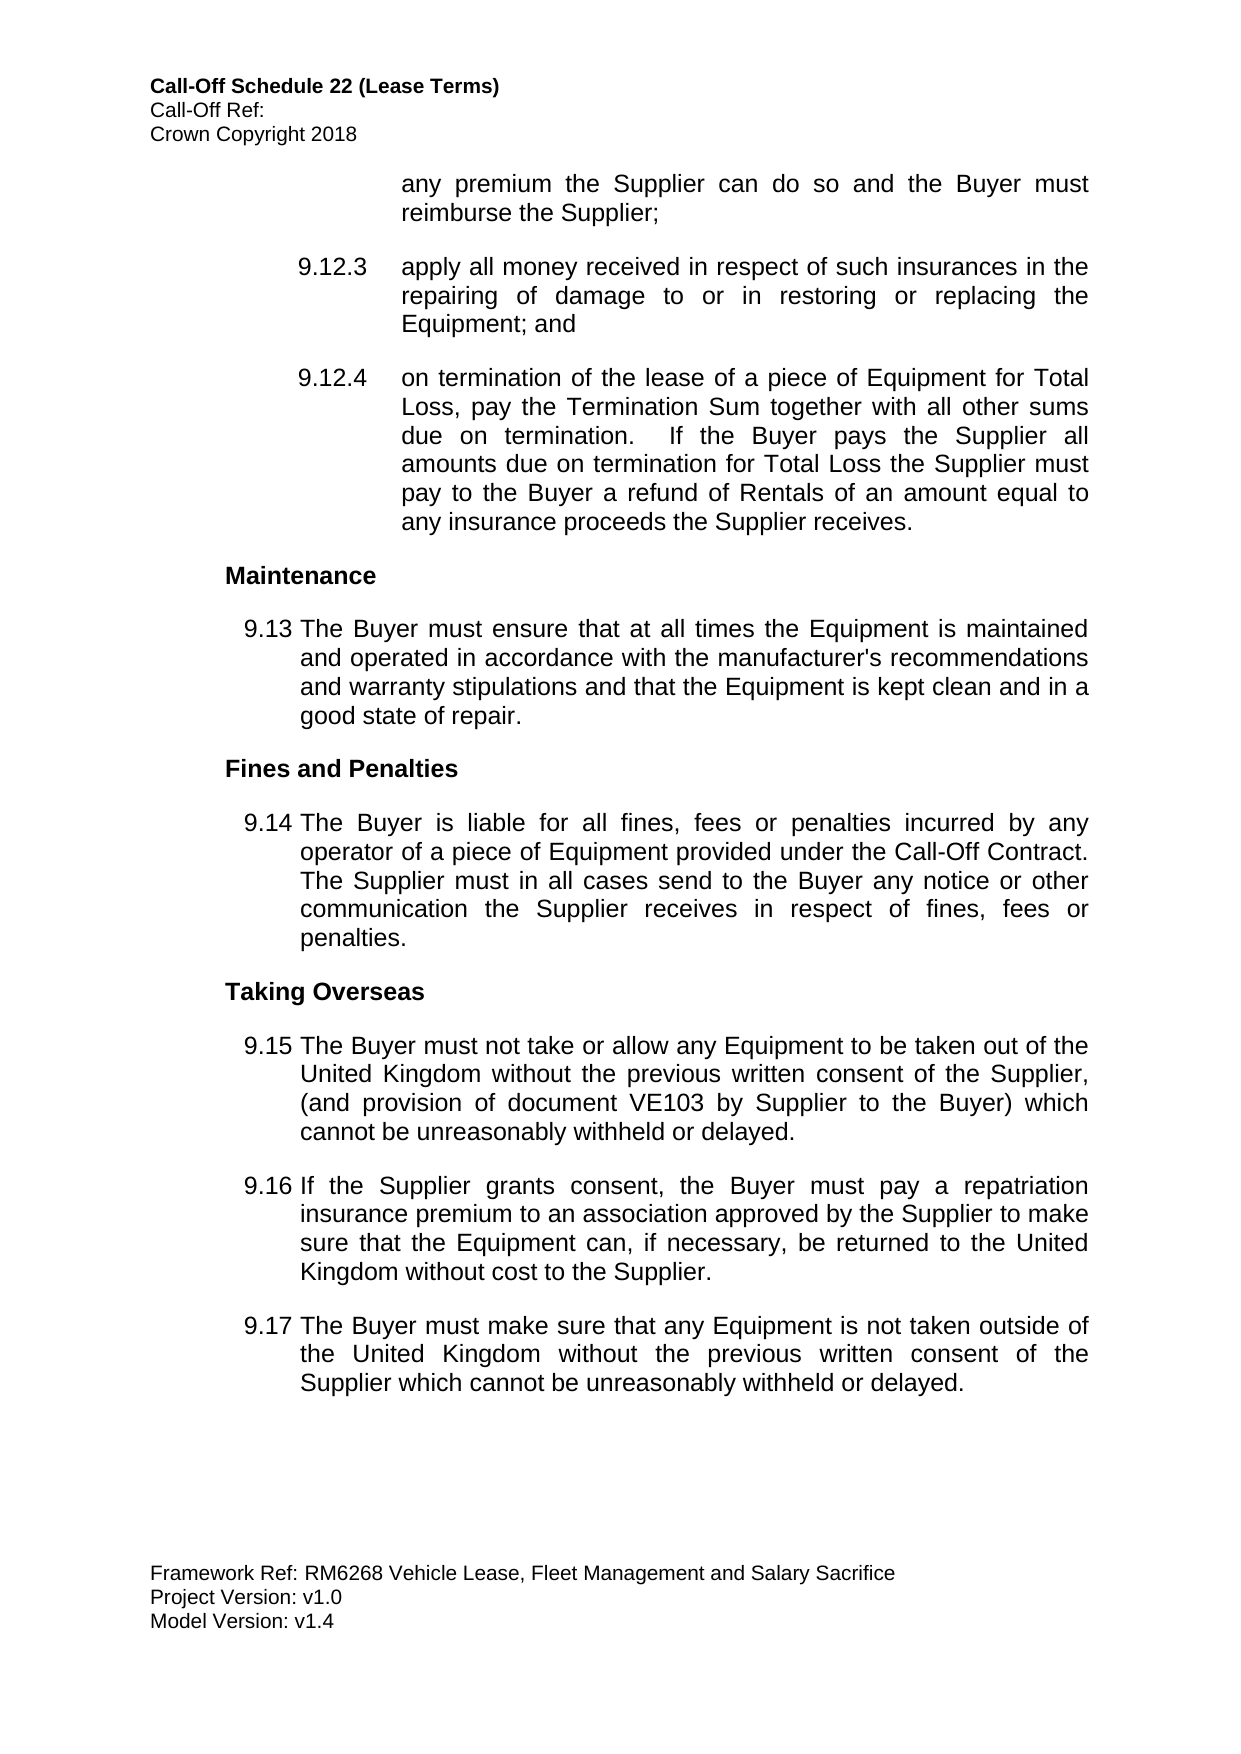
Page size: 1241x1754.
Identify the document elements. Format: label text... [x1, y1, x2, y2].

subtitle The Buyer is liable for all fines, fees or penalties incurred by any operator of a piece of Equipment provided under the Call-Off Contract. The Supplier must in all cases send to the Buyer any notice or other communication the Supplier receives in respect of fines, fees or penalties. [244, 808, 1090, 952]
subtitle If the Supplier grants consent, the Buyer must pay a repatriation insurance premium to an association approved by the Supplier to make sure that the Equipment can, if necessary, be returned to the United Kingdom without cost to the Supplier. [244, 1171, 1090, 1286]
subtitle Taking Overseas [225, 977, 1090, 1006]
subtitle Maintenance [225, 561, 1090, 589]
subtitle apply all money received in respect of such insurances in the repairing of damage to or in restoring or replacing the Equipment; and [298, 252, 1090, 338]
subtitle The Buyer must not take or allow any Equipment to be taken out of the United Kingdom without the previous written consent of the Supplier, (and provision of document VE103 by Supplier to the Buyer) which cannot be unreasonably withheld or delayed. [244, 1031, 1090, 1146]
subtitle on termination of the lease of a piece of Equipment for Total Loss, pay the Termination Sum together with all other sums due on termination. If the Buyer pays the Supplier all amounts due on termination for Total Loss the Supplier must pay to the Buyer a refund of Rentals of an amount equal to any insurance proceeds the Supplier receives. [298, 363, 1090, 536]
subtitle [298, 169, 1090, 227]
subtitle Fines and Penalties [225, 754, 1090, 783]
subtitle The Buyer must make sure that any Equipment is not taken outside of the United Kingdom without the previous written consent of the Supplier which cannot be unreasonably withheld or delayed. [244, 1311, 1090, 1397]
subtitle The Buyer must ensure that at all times the Equipment is maintained and operated in accordance with the manufacturer's recommendations and warranty stipulations and that the Equipment is kept clean and in a good state of repair. [244, 614, 1090, 729]
